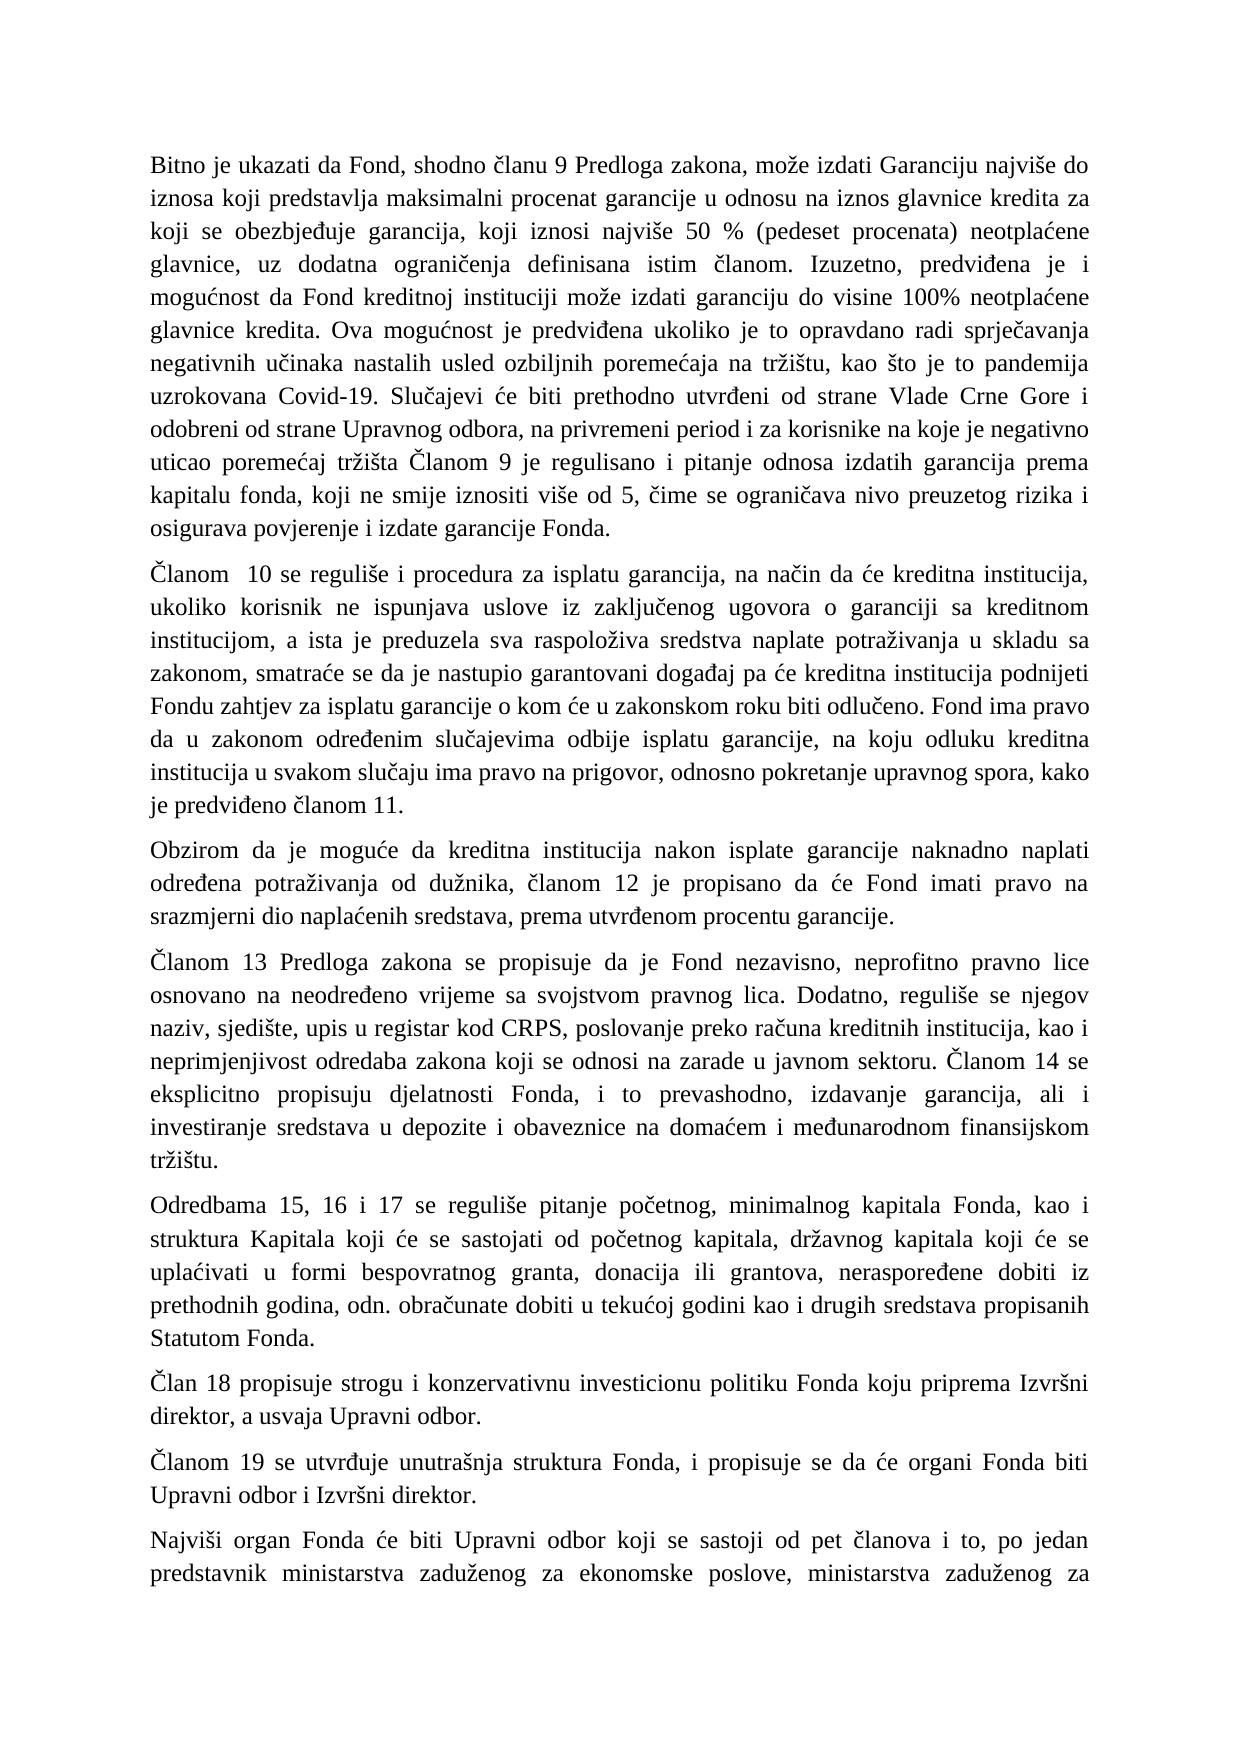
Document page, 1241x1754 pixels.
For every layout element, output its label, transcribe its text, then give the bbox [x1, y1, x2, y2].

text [150, 1525, 1090, 1587]
text Obzirom da je moguće da kreditna institucija nakon isplate garancije naknadno naplati određena potraživanja od dužnika, članom 12 je propisano da će Fond imati pravo na srazmjerni dio naplaćenih sredstava, prema utvrđenom procentu garancije. [150, 835, 1090, 930]
text Članom 19 se utvrđuje unutrašnja struktura Fonda, i propisuje se da će organi Fonda biti Upravni odbor i Izvršni direktor. [150, 1447, 1090, 1508]
text Odredbama 15, 16 i 17 se reguliše pitanje početnog, minimalnog kapitala Fonda, kao i struktura Kapitala koji će se sastojati od početnog kapitala, državnog kapitala koji će se uplaćivati u formi bespovratnog granta, donacija ili grantova, neraspoređene dobiti iz prethodnih godina, odn. obračunate dobiti u tekućoj godini kao i drugih sredstava propisanih Statutom Fonda. [150, 1191, 1090, 1351]
text Članom 13 Predloga zakona se propisuje da je Fond nezavisno, neprofitno pravno lice osnovano na neodređeno vrijeme sa svojstvom pravnog lica. Dodatno, reguliše se njegov naziv, sjedište, upis u registar kod CRPS, poslovanje preko računa kreditnih institucija, kao i neprimjenjivost odredaba zakona koji se odnosi na zarade u javnom sektoru. Članom 14 se eksplicitno propisuju djelatnosti Fonda, i to prevashodno, izdavanje garancija, ali i investiranje sredstava u depozite i obaveznice na domaćem i međunarodnom finansijskom tržištu. [150, 947, 1090, 1174]
text Članom 10 se reguliše i procedura za isplatu garancija, na način da će kreditna institucija, ukoliko korisnik ne ispunjava uslove iz zaključenog ugovora o garanciji sa kreditnom institucijom, a ista je preduzela sva raspoloživa sredstva naplate potraživanja u skladu sa zakonom, smatraće se da je nastupio garantovani događaj pa će kreditna institucija podnijeti Fondu zahtjev za isplatu garancije o kom će u zakonskom roku biti odlučeno. Fond ima pravo da u zakonom određenim slučajevima odbije isplatu garancije, na koju odluku kreditna institucija u svakom slučaju ima pravo na prigovor, odnosno pokretanje upravnog spora, kako je predviđeno članom 11. [150, 559, 1090, 819]
text Član 18 propisuje strogu i konzervativnu investicionu politiku Fonda koju priprema Izvršni direktor, a usvaja Upravni odbor. [150, 1368, 1090, 1430]
text Bitno je ukazati da Fond, shodno članu 9 Predloga zakona, može izdati Garanciju najviše do iznosa koji predstavlja maksimalni procenat garancije u odnosu na iznos glavnice kredita za koji se obezbjeđuje garancija, koji iznosi najviše 50 % (pedeset procenata) neotplaćene glavnice, uz dodatna ograničenja definisana istim članom. Izuzetno, predviđena je i mogućnost da Fond kreditnoj instituciji može izdati garanciju do visine 100% neotplaćene glavnice kredita. Ova mogućnost je predviđena ukoliko je to opravdano radi sprječavanja negativnih učinaka nastalih usled ozbiljnih poremećaja na tržištu, kao što je to pandemija uzrokovana Covid-19. Slučajevi će biti prethodno utvrđeni od strane Vlade Crne Gore i odobreni od strane Upravnog odbora, na privremeni period i za korisnike na koje je negativno uticao poremećaj tržišta Članom 9 je regulisano i pitanje odnosa izdatih garancija prema kapitalu fonda, koji ne smije iznositi više od 5, čime se ograničava nivo preuzetog rizika i osigurava povjerenje i izdate garancije Fonda. [150, 150, 1090, 542]
